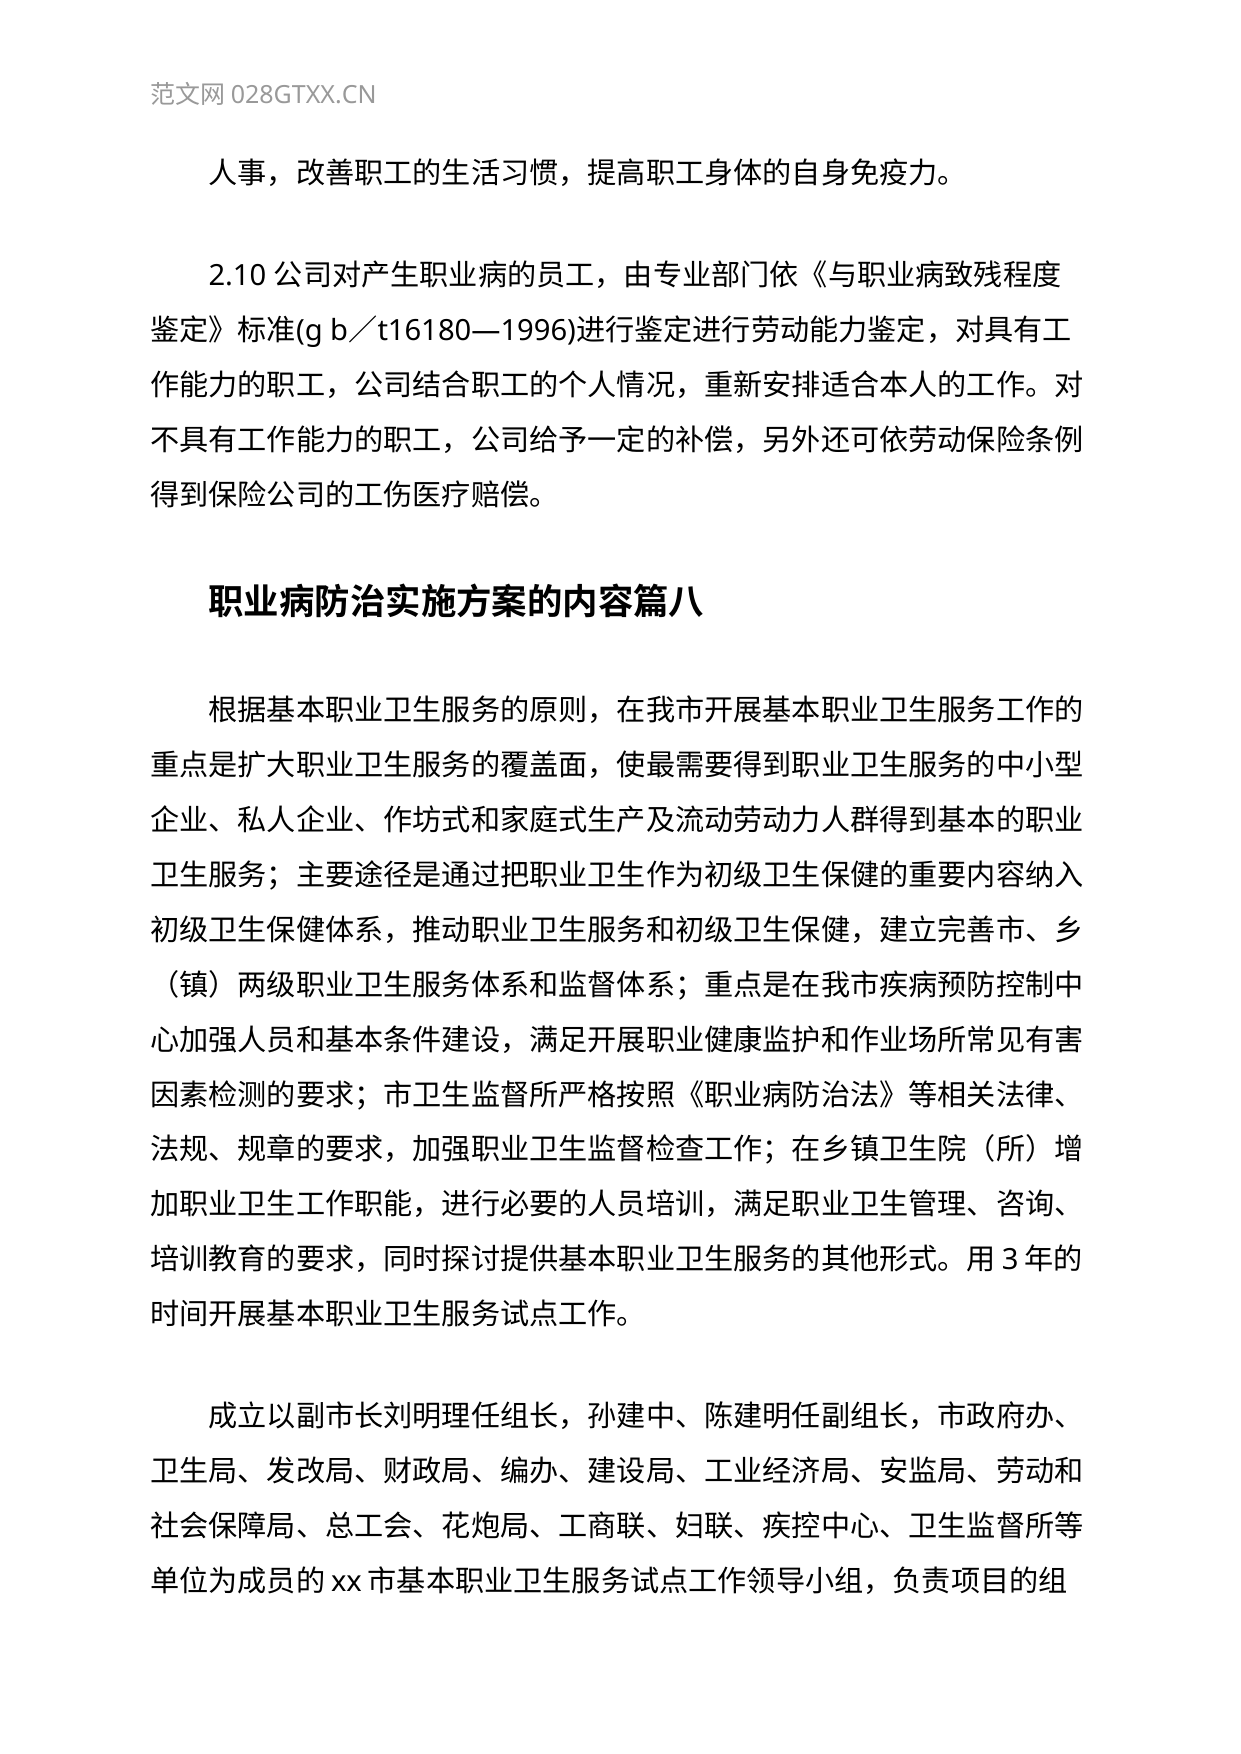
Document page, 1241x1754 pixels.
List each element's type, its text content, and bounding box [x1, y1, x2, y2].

text 职业病防治实施方案的内容篇八 [150, 573, 1090, 624]
text 人事，改善职工的生活习惯，提高职工身体的自身免疫力。 [150, 150, 1090, 192]
text 2.10 公司对产生职业病的员工，由专业部门依《与职业病致残程度鉴定》标准(g b／t16180—1996)进行鉴定进行劳动能力鉴定，对具有工作能力的职工，公司结合职工的个人情况，重新安排适合本人的工作。对不具有工作能力的职工，公司给予一定的补偿，另外还可依劳动保险条例得到保险公司的工伤医疗赔偿。 [150, 252, 1090, 514]
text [150, 1392, 1090, 1599]
text 根据基本职业卫生服务的原则，在我市开展基本职业卫生服务工作的重点是扩大职业卫生服务的覆盖面，使最需要得到职业卫生服务的中小型企业、私人企业、作坊式和家庭式生产及流动劳动力人群得到基本的职业卫生服务；主要途径是通过把职业卫生作为初级卫生保健的重要内容纳入初级卫生保健体系，推动职业卫生服务和初级卫生保健，建立完善市、乡（镇）两级职业卫生服务体系和监督体系；重点是在我市疾病预防控制中心加强人员和基本条件建设，满足开展职业健康监护和作业场所常见有害因素检测的要求；市卫生监督所严格按照《职业病防治法》等相关法律、法规、规章的要求，加强职业卫生监督检查工作；在乡镇卫生院（所）增加职业卫生工作职能，进行必要的人员培训，满足职业卫生管理、咨询、培训教育的要求，同时探讨提供基本职业卫生服务的其他形式。用3年的时间开展基本职业卫生服务试点工作。 [150, 687, 1090, 1333]
